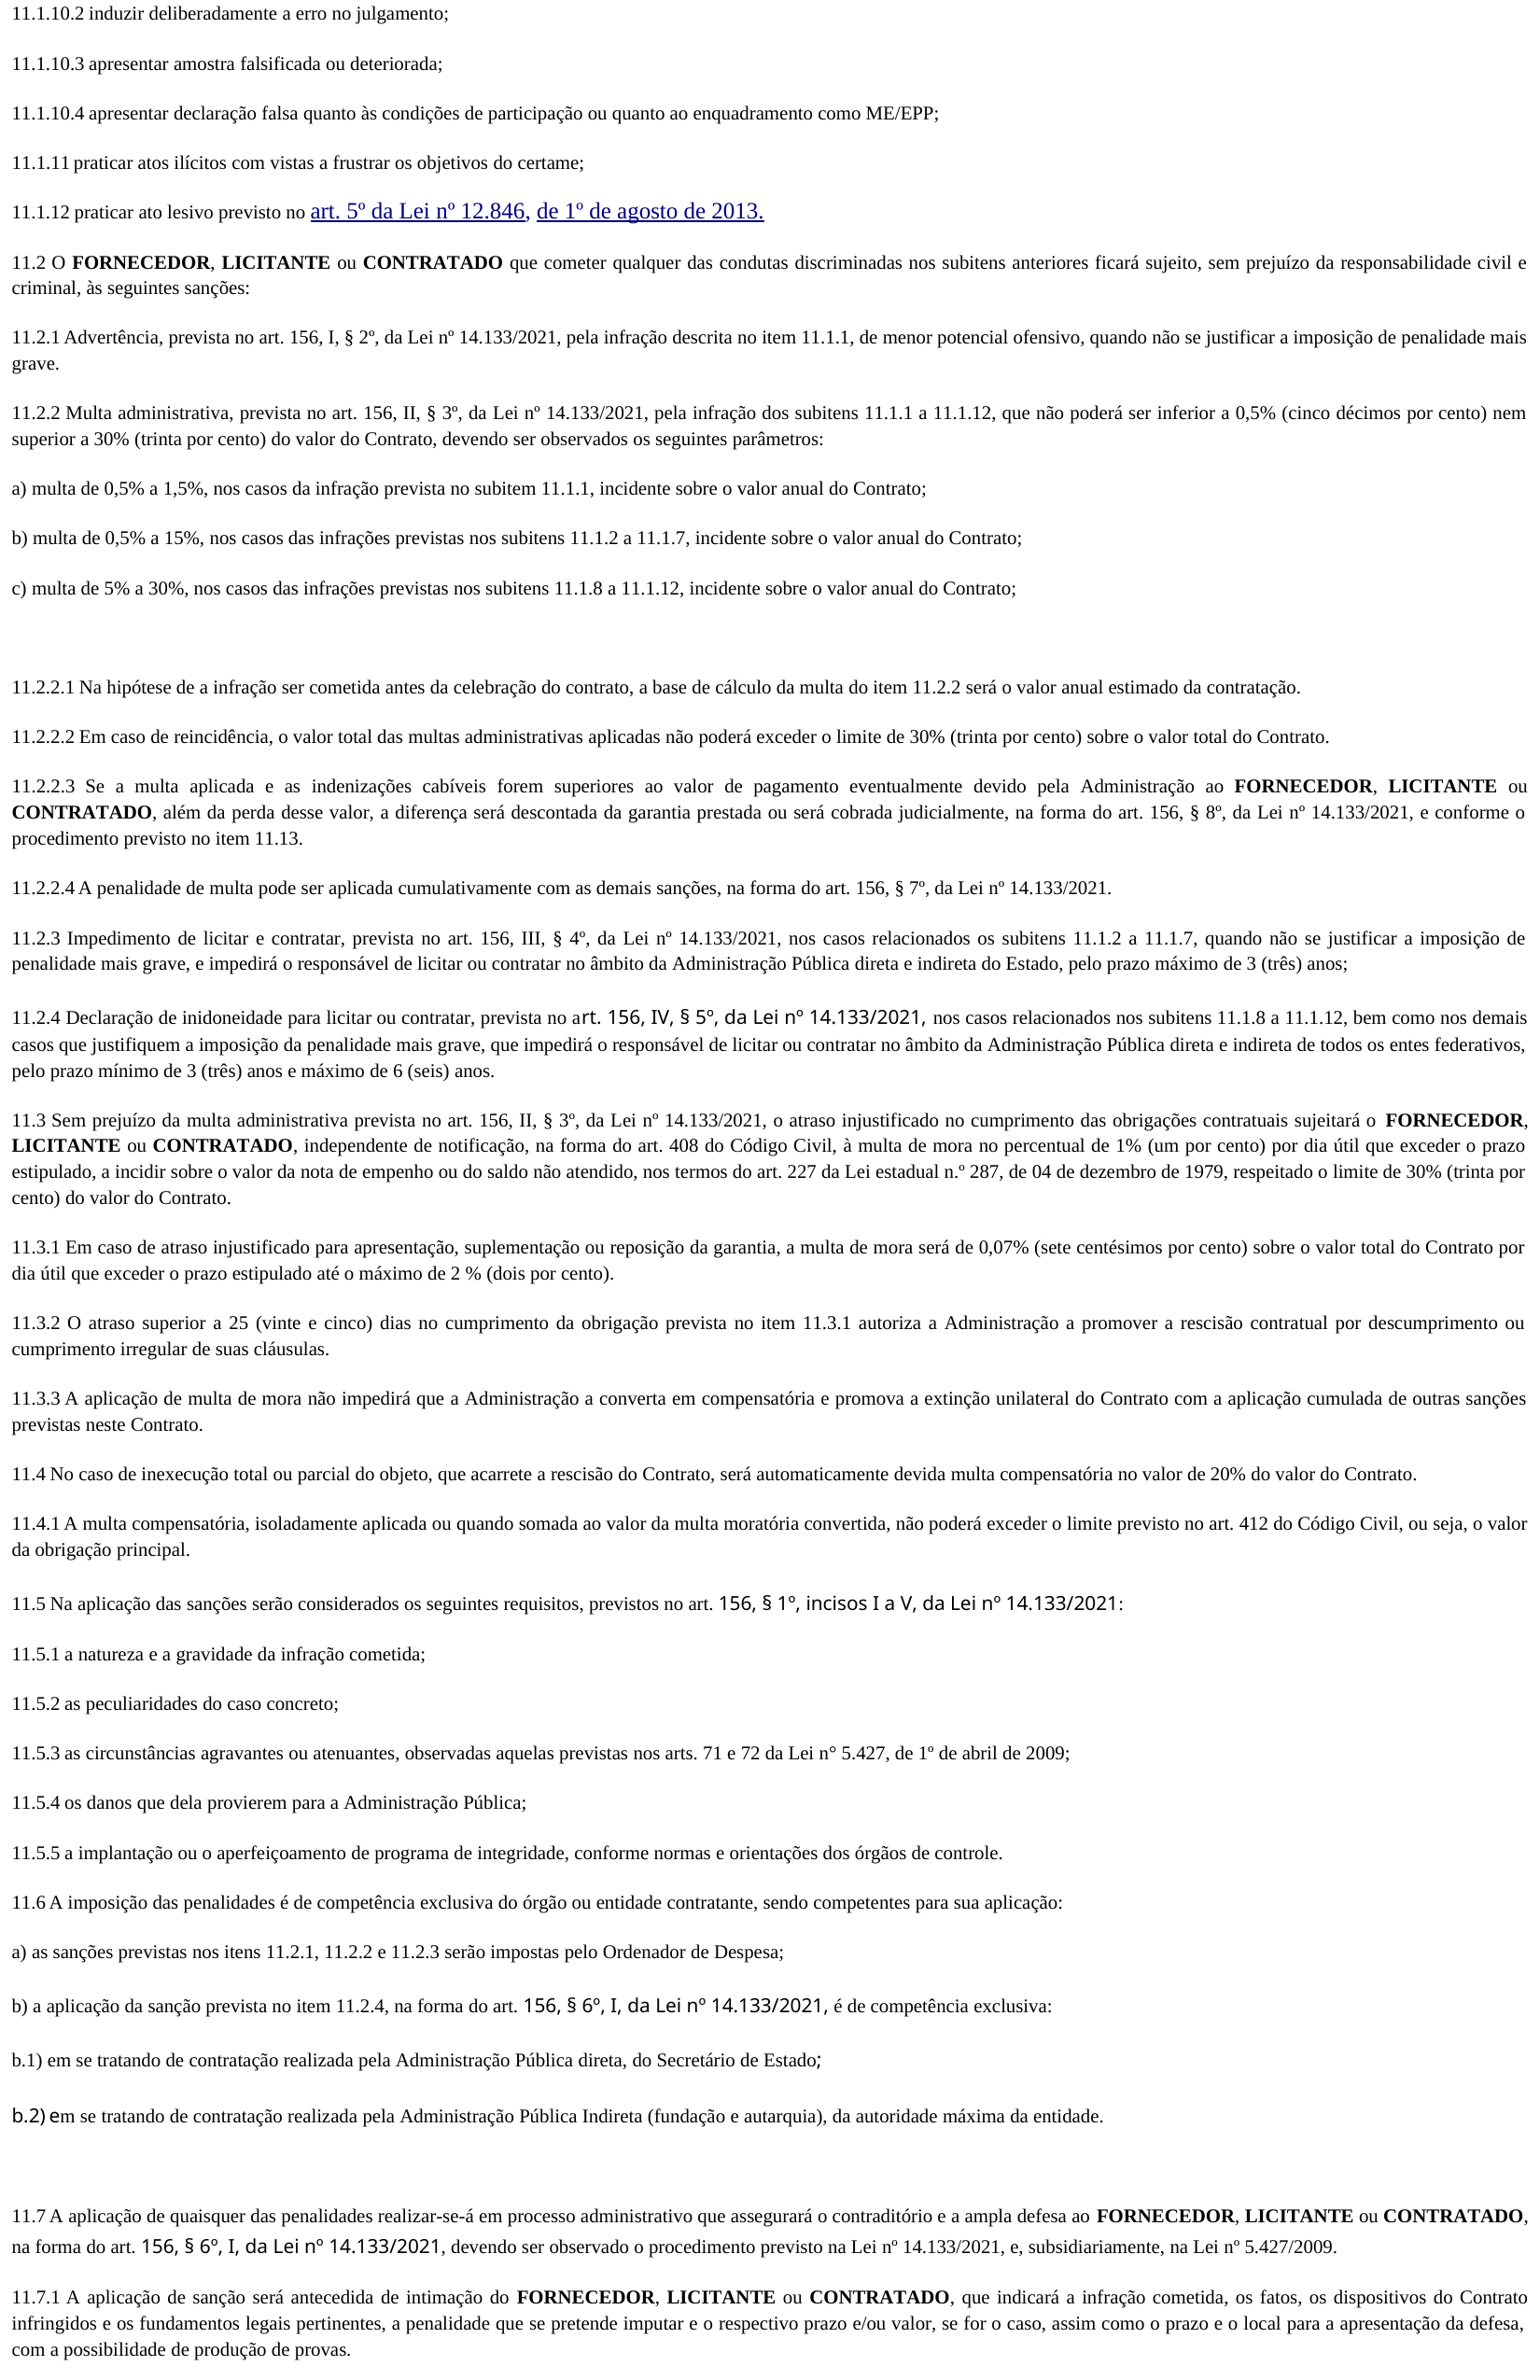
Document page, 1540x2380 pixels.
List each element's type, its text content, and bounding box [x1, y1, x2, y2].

list os danos que dela provierem para a Administração Pública; [11, 1791, 1540, 1813]
list a implantação ou o aperfeiçoamento de programa de integridade, conforme normas e orientações dos órgãos de controle. [11, 1841, 1540, 1864]
list a natureza e a gravidade da infração cometida; [11, 1642, 1540, 1665]
list Declaração de inidoneidade para licitar ou contratar, prevista no art. 156, IV, § 5º, da Lei nº 14.133/2021, nos casos relacionados nos subitens 11.1.8 a 11.1.12, bem como nos demais casos que justifiquem a imposição da penalidade mais grave, que impedirá o responsável de licitar ou contratar no âmbito da Administração Pública direta e indireta de todos os entes federativos, pelo prazo mínimo de 3 (três) anos e máximo de 6 (seis) anos. [11, 1003, 1529, 1082]
list Na hipótese de a infração ser cometida antes da celebração do contrato, a base de cálculo da multa do item 11.2.2 será o valor anual estimado da contratação. [11, 676, 1540, 698]
list a aplicação da sanção prevista no item 11.2.4, na forma do art. 156, § 6º, I, da Lei nº 14.133/2021, é de competência exclusiva: [11, 1992, 1540, 2018]
list Sem prejuízo da multa administrativa prevista no art. 156, II, § 3º, da Lei nº 14.133/2021, o atraso injustificado no cumprimento das obrigações contratuais sujeitará o FORNECEDOR, LICITANTE ou CONTRATADO, independente de notificação, na forma do art. 408 do Código Civil, à multa de mora no percentual de 1% (um por cento) por dia útil que exceder o prazo estipulado, a incidir sobre o valor da nota de empenho ou do saldo não atendido, nos termos do art. 227 da Lei estadual n.º 287, de 04 de dezembro de 1979, respeitado o limite de 30% (trinta por cento) do valor do Contrato. [11, 1109, 1529, 1209]
list multa de 0,5% a 15%, nos casos das infrações previstas nos subitens 11.1.2 a 11.1.7, incidente sobre o valor anual do Contrato; [11, 526, 1540, 549]
list apresentar amostra falsificada ou deteriorada; [11, 52, 1540, 75]
list A aplicação de sanção será antecedida de intimação do FORNECEDOR, LICITANTE ou CONTRATADO, que indicará a infração cometida, os fatos, os dispositivos do Contrato infringidos e os fundamentos legais pertinentes, a penalidade que se pretende imputar e o respectivo prazo e/ou valor, se for o caso, assim como o prazo e o local para a apresentação da defesa, com a possibilidade de produção de provas. [11, 2286, 1529, 2360]
list O FORNECEDOR, LICITANTE ou CONTRATADO que cometer qualquer das condutas discriminadas nos subitens anteriores ficará sujeito, sem prejuízo da responsabilidade civil e criminal, às seguintes sanções: [11, 250, 1529, 299]
list Advertência, prevista no art. 156, I, § 2º, da Lei nº 14.133/2021, pela infração descrita no item 11.1.1, de menor potencial ofensivo, quando não se justificar a imposição de penalidade mais grave. [11, 326, 1529, 374]
list apresentar declaração falsa quanto às condições de participação ou quanto ao enquadramento como ME/EPP; [11, 102, 1540, 124]
list Se a multa aplicada e as indenizações cabíveis forem superiores ao valor de pagamento eventualmente devido pela Administração ao FORNECEDOR, LICITANTE ou CONTRATADO, além da perda desse valor, a diferença será descontada da garantia prestada ou será cobrada judicialmente, na forma do art. 156, § 8º, da Lei nº 14.133/2021, e conforme o procedimento previsto no item 11.13. [11, 776, 1529, 849]
list No caso de inexecução total ou parcial do objeto, que acarrete a rescisão do Contrato, será automaticamente devida multa compensatória no valor de 20% do valor do Contrato. [11, 1463, 1540, 1485]
list Impedimento de licitar e contratar, prevista no art. 156, III, § 4º, da Lei nº 14.133/2021, nos casos relacionados os subitens 11.1.2 a 11.1.7, quando não se justificar a imposição de penalidade mais grave, e impedirá o responsável de licitar ou contratar no âmbito da Administração Pública direta e indireta do Estado, pelo prazo máximo de 3 (três) anos; [11, 926, 1529, 974]
list Na aplicação das sanções serão considerados os seguintes requisitos, previstos no art. 156, § 1º, incisos I a V, da Lei nº 14.133/2021: [11, 1589, 1540, 1616]
list as circunstâncias agravantes ou atenuantes, observadas aquelas previstas nos arts. 71 e 72 da Lei n° 5.427, de 1º de abril de 2009; [11, 1742, 1540, 1764]
list Multa administrativa, prevista no art. 156, II, § 3º, da Lei nº 14.133/2021, pela infração dos subitens 11.1.1 a 11.1.12, que não poderá ser inferior a 0,5% (cinco décimos por cento) nem superior a 30% (trinta por cento) do valor do Contrato, devendo ser observados os seguintes parâmetros: [11, 401, 1529, 450]
list A penalidade de multa pode ser aplicada cumulativamente com as demais sanções, na forma do art. 156, § 7º, da Lei nº 14.133/2021. [11, 876, 1540, 899]
list O atraso superior a 25 (vinte e cinco) dias no cumprimento da obrigação prevista no item 11.3.1 autoriza a Administração a promover a rescisão contratual por descumprimento ou cumprimento irregular de suas cláusulas. [11, 1311, 1529, 1360]
list induzir deliberadamente a erro no julgamento; [11, 2, 1540, 24]
list praticar ato lesivo previsto no art. 5º da Lei nº 12.846, de 1º de agosto de 2013. [11, 197, 1540, 224]
list as peculiaridades do caso concreto; [11, 1692, 1540, 1715]
list multa de 5% a 30%, nos casos das infrações previstas nos subitens 11.1.8 a 11.1.12, incidente sobre o valor anual do Contrato; [11, 577, 1540, 599]
list A imposição das penalidades é de competência exclusiva do órgão ou entidade contratante, sendo competentes para sua aplicação: [11, 1891, 1540, 1913]
list em se tratando de contratação realizada pela Administração Pública Indireta (fundação e autarquia), da autoridade máxima da entidade. [11, 2102, 1540, 2128]
list praticar atos ilícitos com vistas a frustrar os objetivos do certame; [11, 151, 1540, 174]
list A aplicação de multa de mora não impedirá que a Administração a converta em compensatória e promova a extinção unilateral do Contrato com a aplicação cumulada de outras sanções previstas neste Contrato. [11, 1387, 1529, 1435]
list em se tratando de contratação realizada pela Administração Pública direta, do Secretário de Estado; [11, 2046, 1540, 2073]
list as sanções previstas nos itens 11.2.1, 11.2.2 e 11.2.3 serão impostas pelo Ordenador de Despesa; [11, 1940, 1540, 1963]
list A multa compensatória, isoladamente aplicada ou quando somada ao valor da multa moratória convertida, não poderá exceder o limite previsto no art. 412 do Código Civil, ou seja, o valor da obrigação principal. [11, 1512, 1529, 1561]
list multa de 0,5% a 1,5%, nos casos da infração prevista no subitem 11.1.1, incidente sobre o valor anual do Contrato; [11, 477, 1540, 499]
list Em caso de atraso injustificado para apresentação, suplementação ou reposição da garantia, a multa de mora será de 0,07% (sete centésimos por cento) sobre o valor total do Contrato por dia útil que exceder o prazo estipulado até o máximo de 2 % (dois por cento). [11, 1236, 1529, 1284]
list A aplicação de quaisquer das penalidades realizar-se-á em processo administrativo que assegurará o contraditório e a ampla defesa ao FORNECEDOR, LICITANTE ou CONTRATADO, na forma do art. 156, § 6º, I, da Lei nº 14.133/2021, devendo ser observado o procedimento previsto na Lei nº 14.133/2021, e, subsidiariamente, na Lei nº 5.427/2009. [11, 2205, 1529, 2260]
list Em caso de reincidência, o valor total das multas administrativas aplicadas não poderá exceder o limite de 30% (trinta por cento) sobre o valor total do Contrato. [11, 725, 1540, 748]
